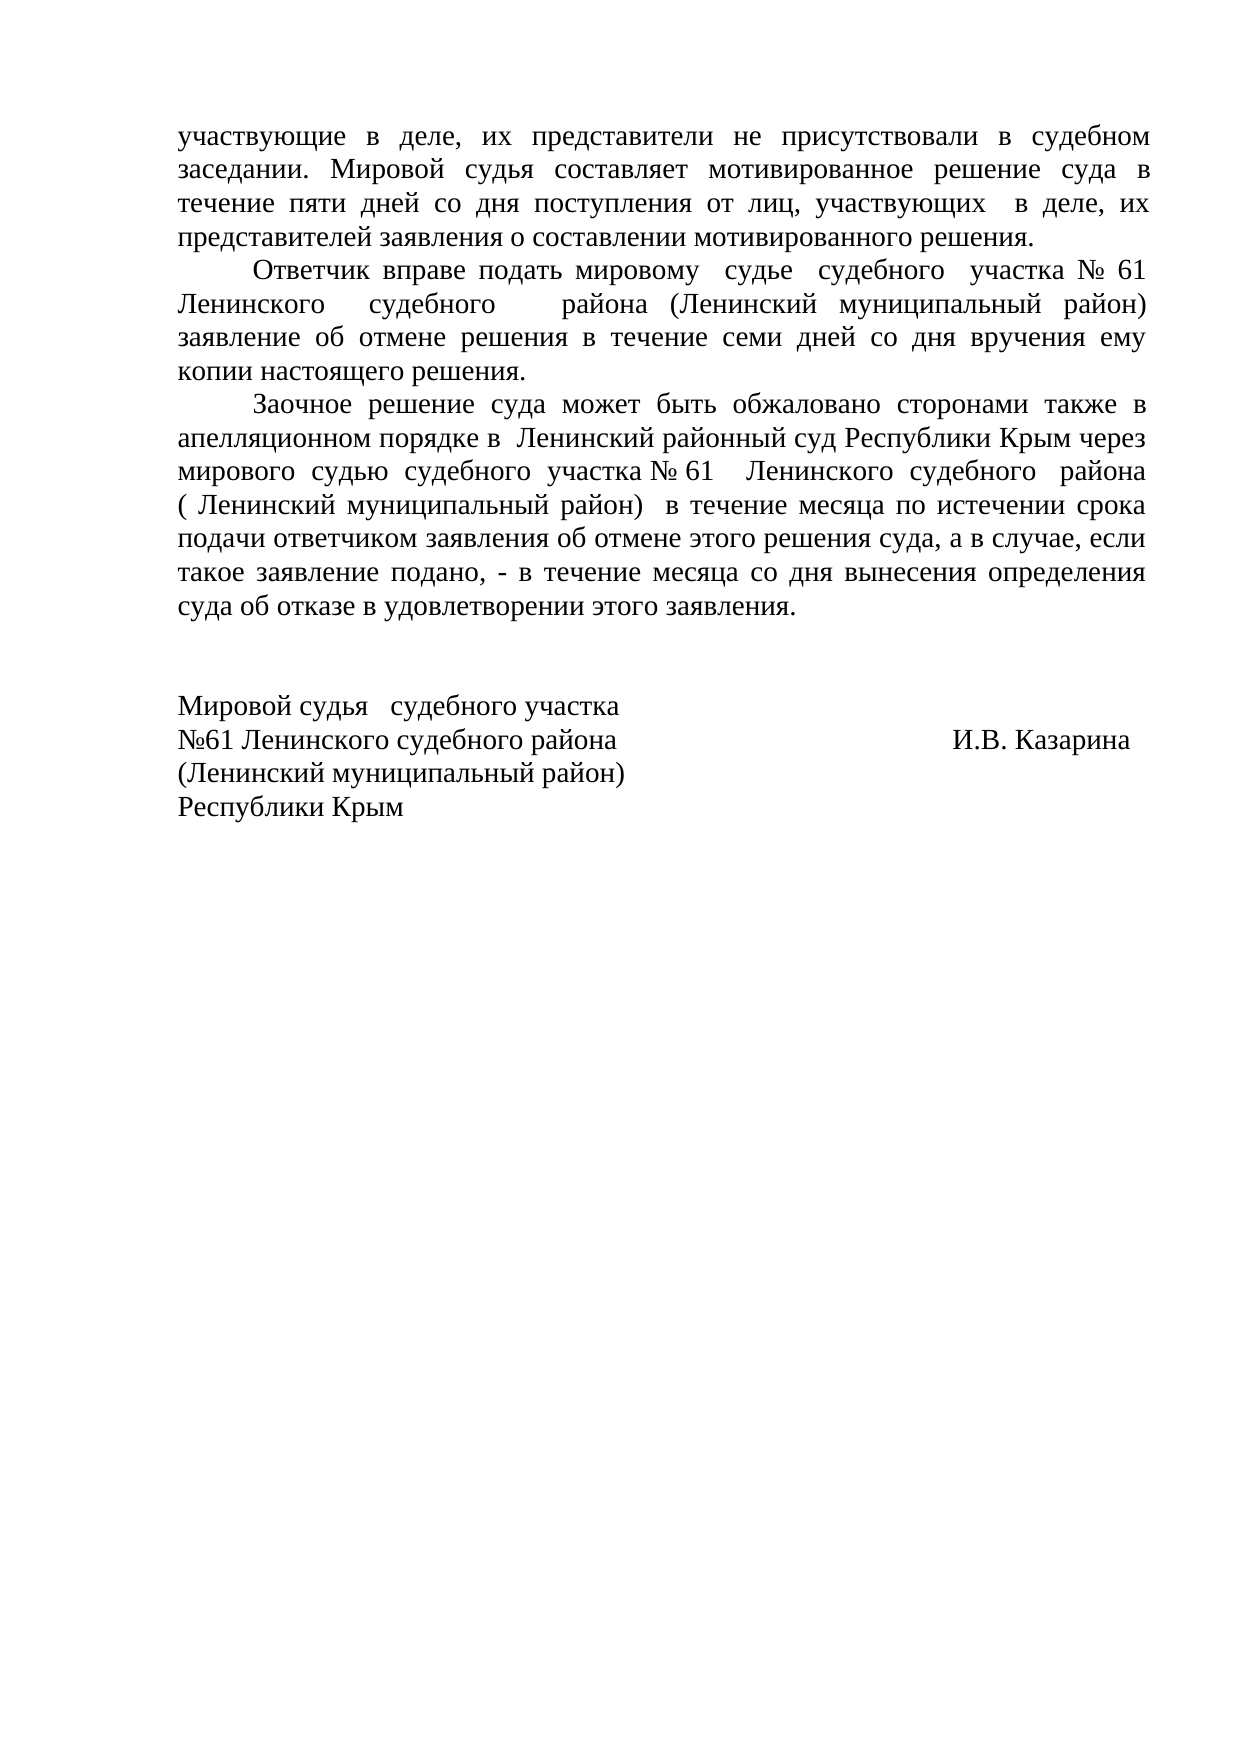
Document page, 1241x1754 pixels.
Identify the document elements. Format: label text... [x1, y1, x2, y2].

text Республики Крым [177, 789, 1152, 822]
text Мировой судья судебного участка [177, 688, 1152, 722]
text (Ленинский муниципальный район) [177, 755, 1152, 789]
text №61 Ленинского судебного района И.В. Казарина [177, 722, 1152, 755]
text Ответчик вправе подать мировому судье судебного участка № 61 Ленинского судебного района (Ленинский муниципальный район) заявление об отмене решения в течение семи дней со дня вручения ему копии настоящего решения. [177, 252, 1147, 386]
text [177, 118, 1152, 252]
text Заочное решение суда может быть обжаловано сторонами также в апелляционном порядке в Ленинский районный суд Республики Крым через мирового судью судебного участка № 61 Ленинского судебного района ( Ленинский муниципальный район) в течение месяца по истечении срока подачи ответчиком заявления об отмене этого решения суда, а в случае, если такое заявление подано, - в течение месяца со дня вынесения определения суда об отказе в удовлетворении этого заявления. [177, 386, 1147, 621]
